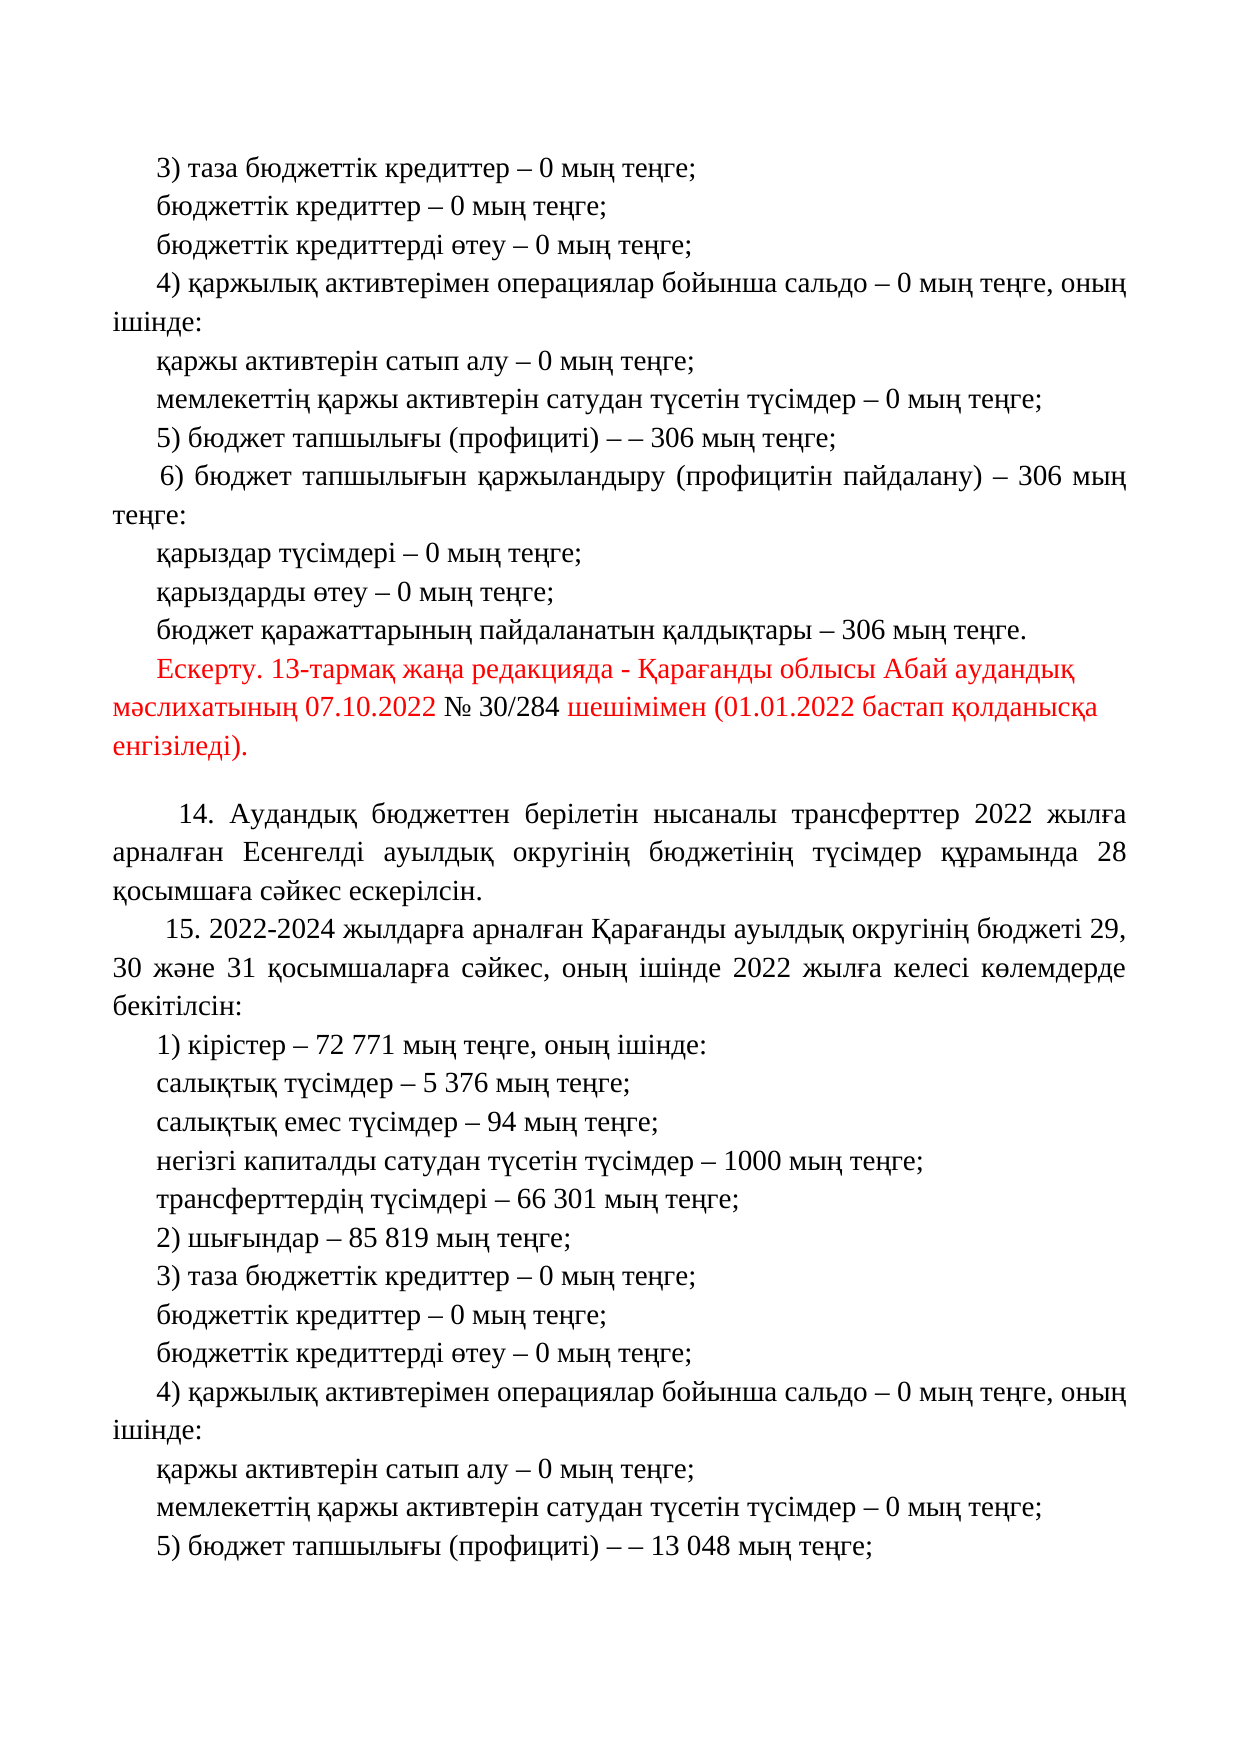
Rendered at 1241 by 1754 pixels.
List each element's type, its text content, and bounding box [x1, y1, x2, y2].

text 4) қаржылық активтерімен операциялар бойынша сальдо – 0 мың теңге, оның ішінде: [112, 266, 1128, 338]
text қарыздарды өтеу – 0 мың теңге; [112, 574, 1128, 607]
text бюджеттік кредиттерді өтеу – 0 мың теңге; [112, 227, 1128, 261]
text мемлекеттің қаржы активтерін сатудан түсетін түсімдер – 0 мың теңге; [112, 381, 1128, 415]
text трансферттердің түсімдері – 66 301 мың теңге; [112, 1181, 1128, 1215]
text 4) қаржылық активтерімен операциялар бойынша сальдо – 0 мың теңге, оның ішінде: [112, 1374, 1128, 1446]
text 6) бюджет тапшылығын қаржыландыру (профицитін пайдалану) – 306 мың теңге: [112, 458, 1128, 530]
text 1) кірістер – 72 771 мың теңге, оның ішінде: [112, 1027, 1128, 1061]
text 14. Аудандық бюджеттен берілетін нысаналы трансферттер 2022 жылға арналған Есенгелді ауылдық округінің бюджетінің түсімдер құрамында 28 қосымшаға сәйкес ескерілсін. [112, 796, 1128, 906]
text мемлекеттің қаржы активтерін сатудан түсетін түсімдер – 0 мың теңге; [112, 1489, 1128, 1523]
text 5) бюджет тапшылығы (профициті) – – 306 мың теңге; [112, 420, 1128, 453]
text 3) таза бюджеттік кредиттер – 0 мың теңге; [112, 150, 1128, 183]
text салықтық түсімдер – 5 376 мың теңге; [112, 1066, 1128, 1099]
text Ескерту. 13-тармақ жаңа редакцияда - Қарағанды облысы Абай аудандық мәслихатының 07.10.2022 № 30/284 шешімімен (01.01.2022 бастап қолданысқа енгізіледі). [112, 651, 1128, 792]
text қаржы активтерін сатып алу – 0 мың теңге; [112, 1451, 1128, 1484]
text бюджеттік кредиттер – 0 мың теңге; [112, 1297, 1128, 1330]
text 2) шығындар – 85 819 мың теңге; [112, 1220, 1128, 1253]
text бюджет қаражаттарының пайдаланатын қалдықтары – 306 мың теңге. [112, 612, 1128, 646]
text бюджеттік кредиттерді өтеу – 0 мың теңге; [112, 1335, 1128, 1369]
text қаржы активтерін сатып алу – 0 мың теңге; [112, 343, 1128, 376]
text бюджеттік кредиттер – 0 мың теңге; [112, 188, 1128, 222]
text 3) таза бюджеттік кредиттер – 0 мың теңге; [112, 1258, 1128, 1292]
text қарыздар түсімдері – 0 мың теңге; [112, 535, 1128, 569]
text 15. 2022-2024 жылдарға арналған Қарағанды ауылдық округінің бюджеті 29, 30 және 31 қосымшаларға сәйкес, оның ішінде 2022 жылға келесі көлемдерде бекітілсін: [112, 911, 1128, 1022]
text салықтық емес түсімдер – 94 мың теңге; [112, 1104, 1128, 1138]
text негізгі капиталды сатудан түсетін түсімдер – 1000 мың теңге; [112, 1143, 1128, 1176]
text 5) бюджет тапшылығы (профициті) – – 13 048 мың теңге; [112, 1528, 1128, 1562]
